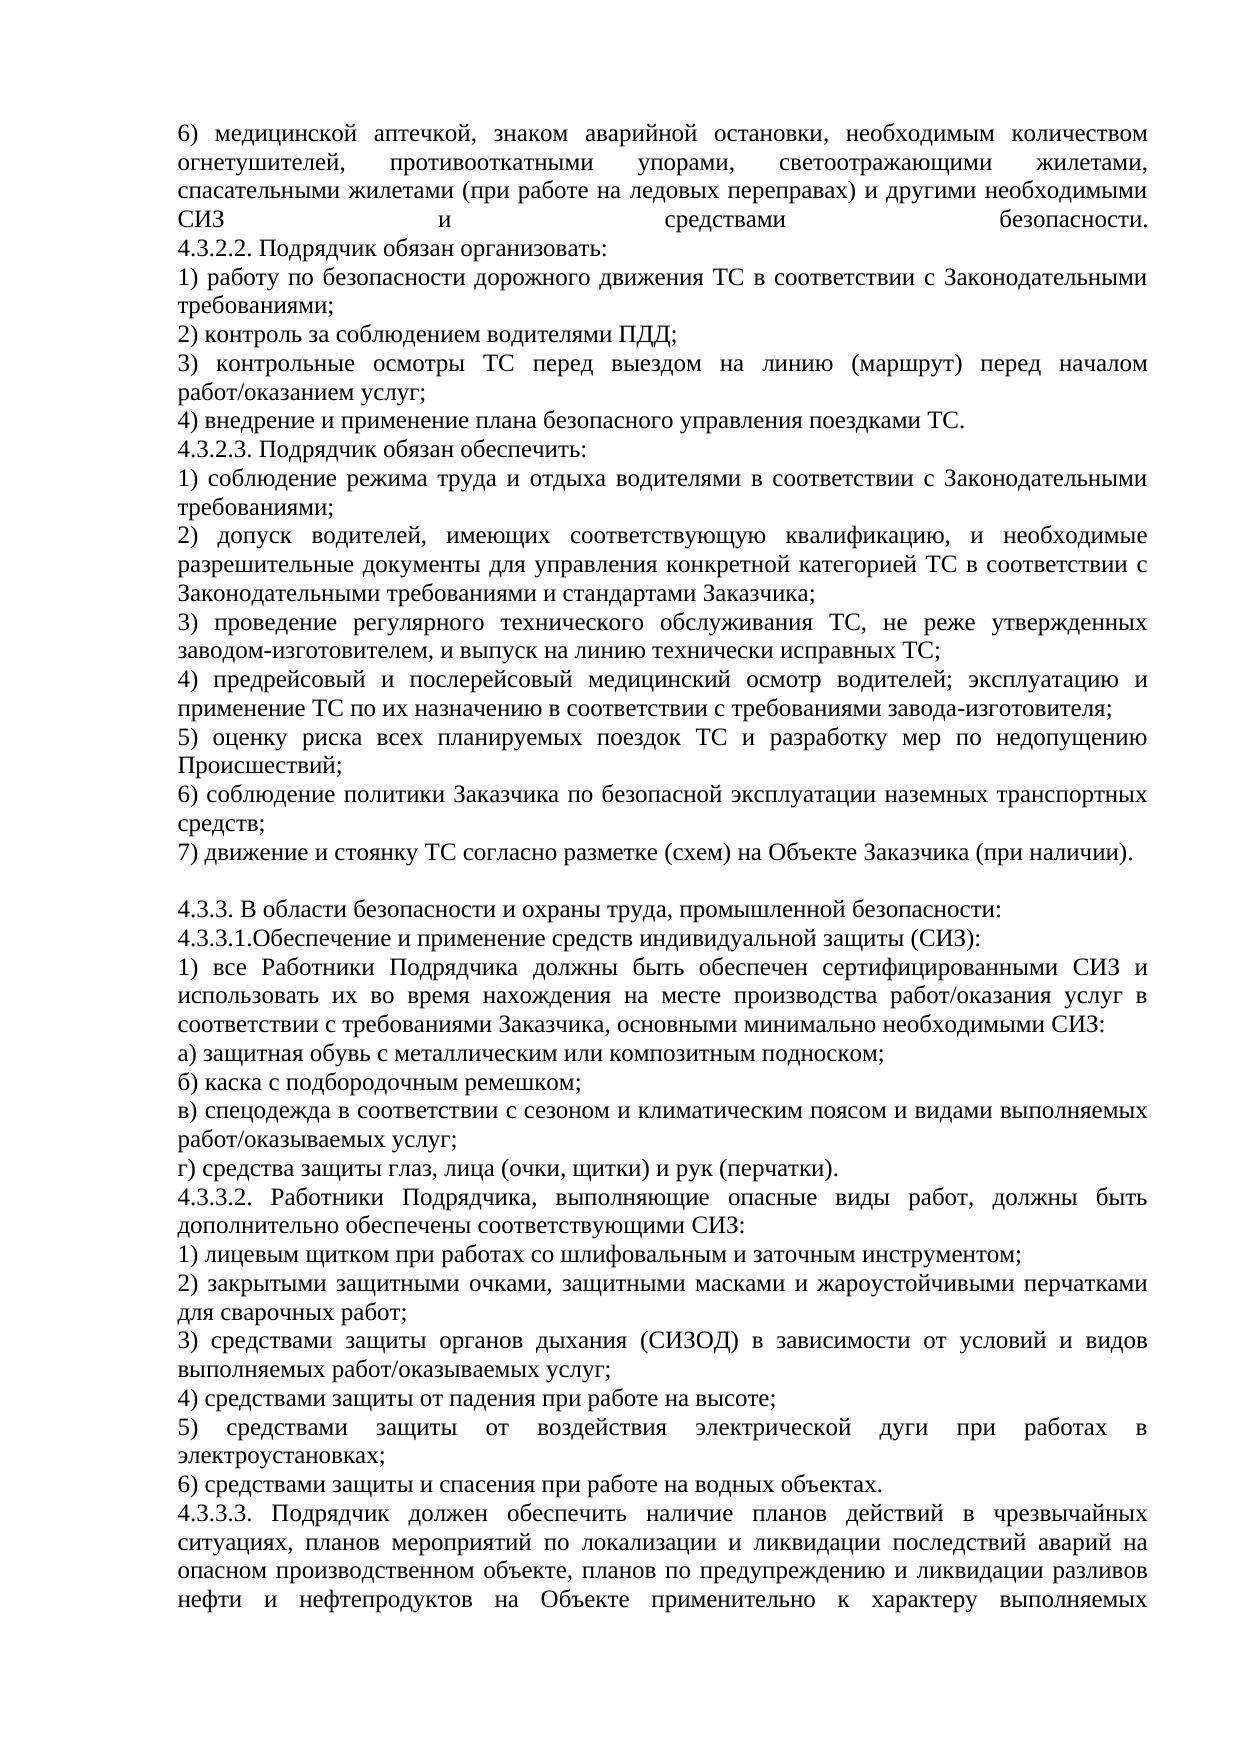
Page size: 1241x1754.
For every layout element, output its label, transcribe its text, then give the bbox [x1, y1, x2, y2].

text 2) допуск водителей, имеющих соответствующую квалификацию, и необходимые разрешительные документы для управления конкретной категорией ТС в соответствии с Законодательными требованиями и стандартами Заказчика; [177, 521, 1148, 607]
text а) защитная обувь с металлическим или композитным подноском; [177, 1038, 1148, 1067]
text б) каска с подбородочным ремешком; [177, 1067, 1148, 1096]
text 6) медицинской аптечкой, знаком аварийной остановки, необходимым количеством огнетушителей, противооткатными упорами, светоотражающими жилетами, спасательными жилетами (при работе на ледовых переправах) и другими необходимыми СИЗ и средствами безопасности. 4.3.2.2. Подрядчик обязан организовать: [177, 118, 1148, 262]
text 7) движение и стоянку ТС согласно разметке (схем) на Объекте Заказчика (при наличии). [177, 837, 1148, 866]
text 5) оценку риска всех планируемых поездок ТС и разработку мер по недопущению Происшествий; [177, 722, 1148, 779]
text 4) внедрение и применение плана безопасного управления поездками ТС. [177, 406, 1148, 434]
text 6) средствами защиты и спасения при работе на водных объектах. [177, 1469, 1148, 1498]
text 2) контроль за соблюдением водителями ПДД; [177, 319, 1148, 348]
text 1) работу по безопасности дорожного движения ТС в соответствии с Законодательными требованиями; [177, 262, 1148, 319]
text 3) средствами защиты органов дыхания (СИЗОД) в зависимости от условий и видов выполняемых работ/оказываемых услуг; [177, 1326, 1148, 1383]
text 1) лицевым щитком при работах со шлифовальным и заточным инструментом; [177, 1239, 1148, 1268]
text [177, 1498, 1148, 1613]
text 3) контрольные осмотры ТС перед выездом на линию (маршрут) перед началом работ/оказанием услуг; [177, 348, 1148, 406]
text в) спецодежда в соответствии с сезоном и климатическим поясом и видами выполняемых работ/оказываемых услуг; [177, 1096, 1148, 1153]
text 1) все Работники Подрядчика должны быть обеспечен сертифицированными СИЗ и использовать их во время нахождения на месте производства работ/оказания услуг в соответствии с требованиями Заказчика, основными минимально необходимыми СИЗ: [177, 952, 1148, 1038]
text 6) соблюдение политики Заказчика по безопасной эксплуатации наземных транспортных средств; [177, 779, 1148, 837]
text 4.3.3.1.Обеспечение и применение средств индивидуальной защиты (СИЗ): [177, 923, 1148, 952]
text 4) средствами защиты от падения при работе на высоте; [177, 1383, 1148, 1412]
text 5) средствами защиты от воздействия электрической дуги при работах в электроустановках; [177, 1412, 1148, 1469]
text 1) соблюдение режима труда и отдыха водителями в соответствии с Законодательными требованиями; [177, 463, 1148, 521]
text 4.3.3. В области безопасности и охраны труда, промышленной безопасности: [177, 894, 1148, 923]
text 3) проведение регулярного технического обслуживания ТС, не реже утвержденных заводом-изготовителем, и выпуск на линию технически исправных ТС; [177, 607, 1148, 664]
text г) средства защиты глаз, лица (очки, щитки) и рук (перчатки). [177, 1153, 1148, 1182]
text 4) предрейсовый и послерейсовый медицинский осмотр водителей; эксплуатацию и применение ТС по их назначению в соответствии с требованиями завода-изготовителя; [177, 664, 1148, 722]
text 2) закрытыми защитными очками, защитными масками и жароустойчивыми перчатками для сварочных работ; [177, 1268, 1148, 1326]
text 4.3.3.2. Работники Подрядчика, выполняющие опасные виды работ, должны быть дополнительно обеспечены соответствующими СИЗ: [177, 1182, 1148, 1239]
text 4.3.2.3. Подрядчик обязан обеспечить: [177, 434, 1148, 463]
